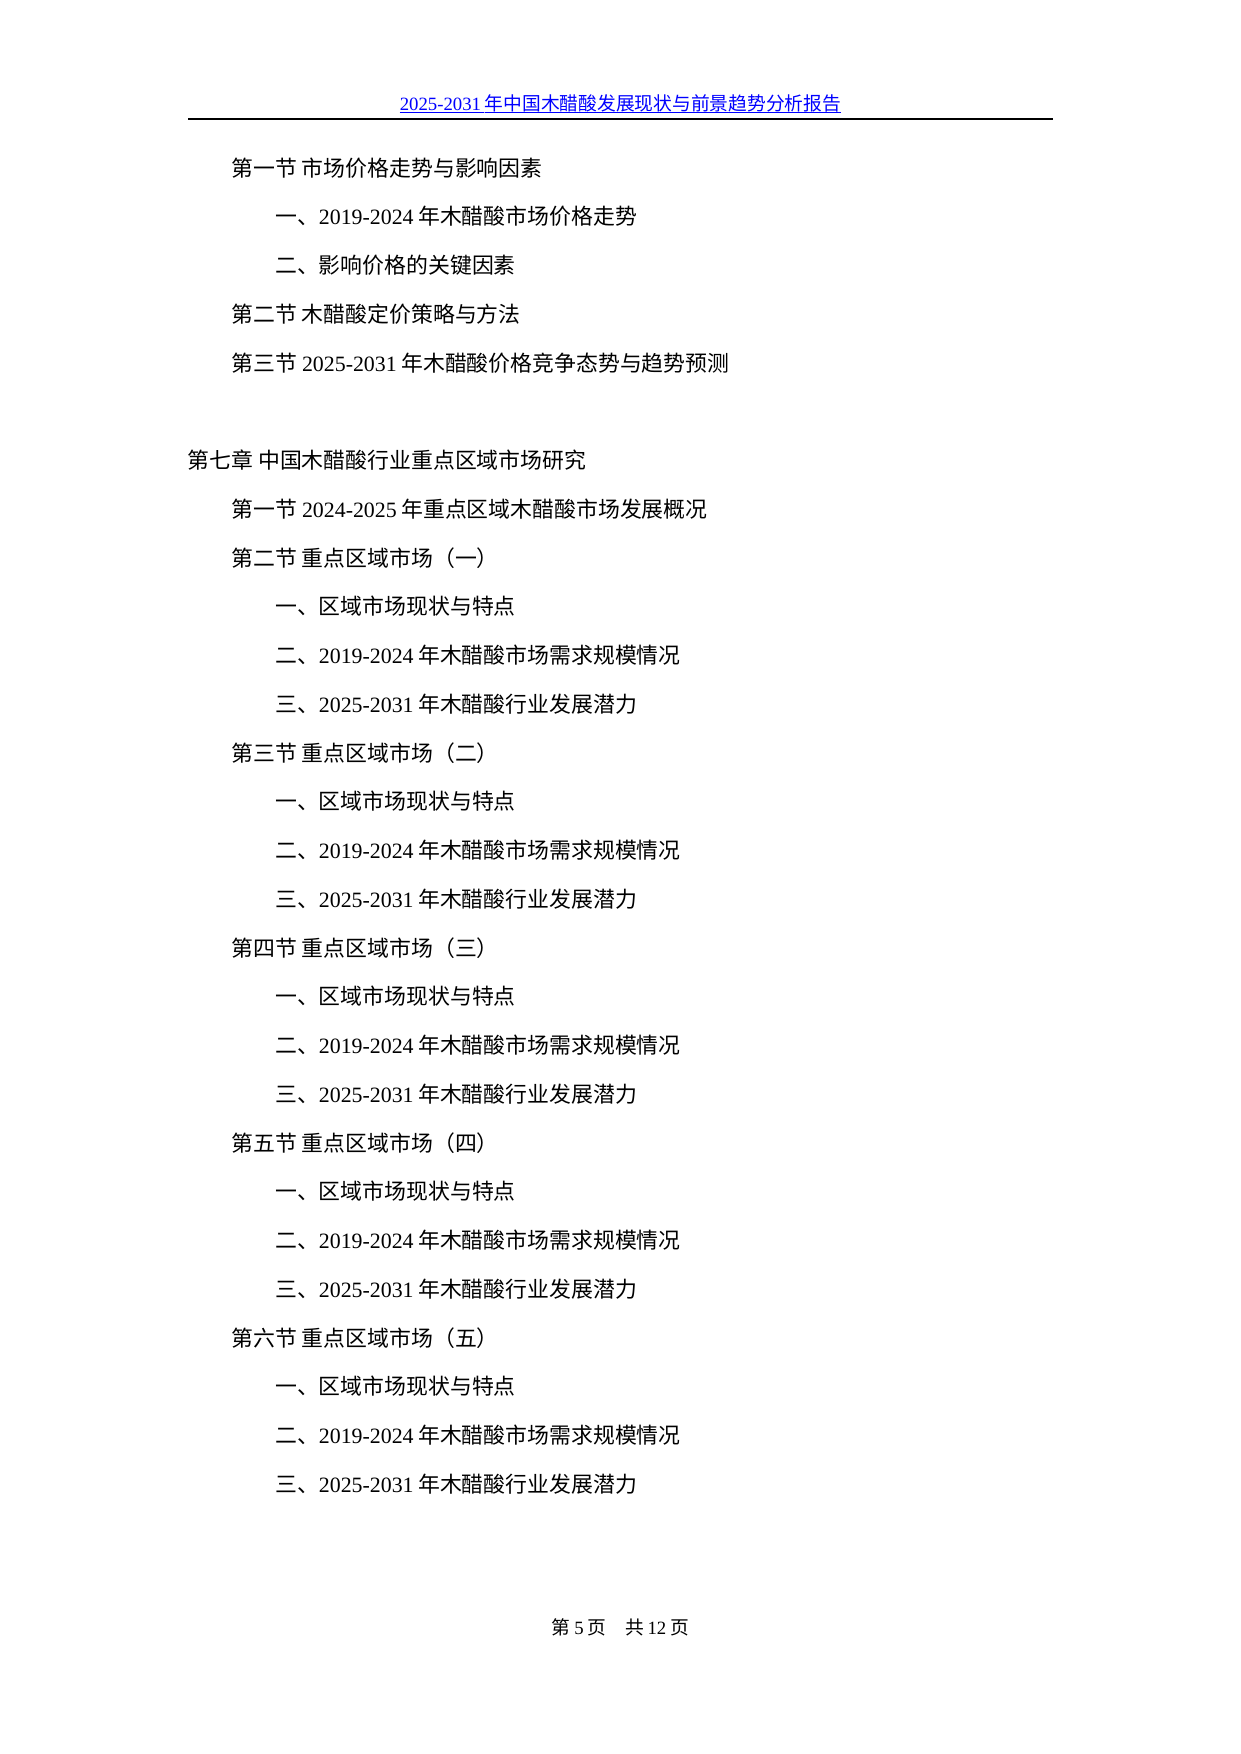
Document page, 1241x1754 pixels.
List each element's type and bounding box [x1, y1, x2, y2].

text [187, 150, 1053, 1499]
